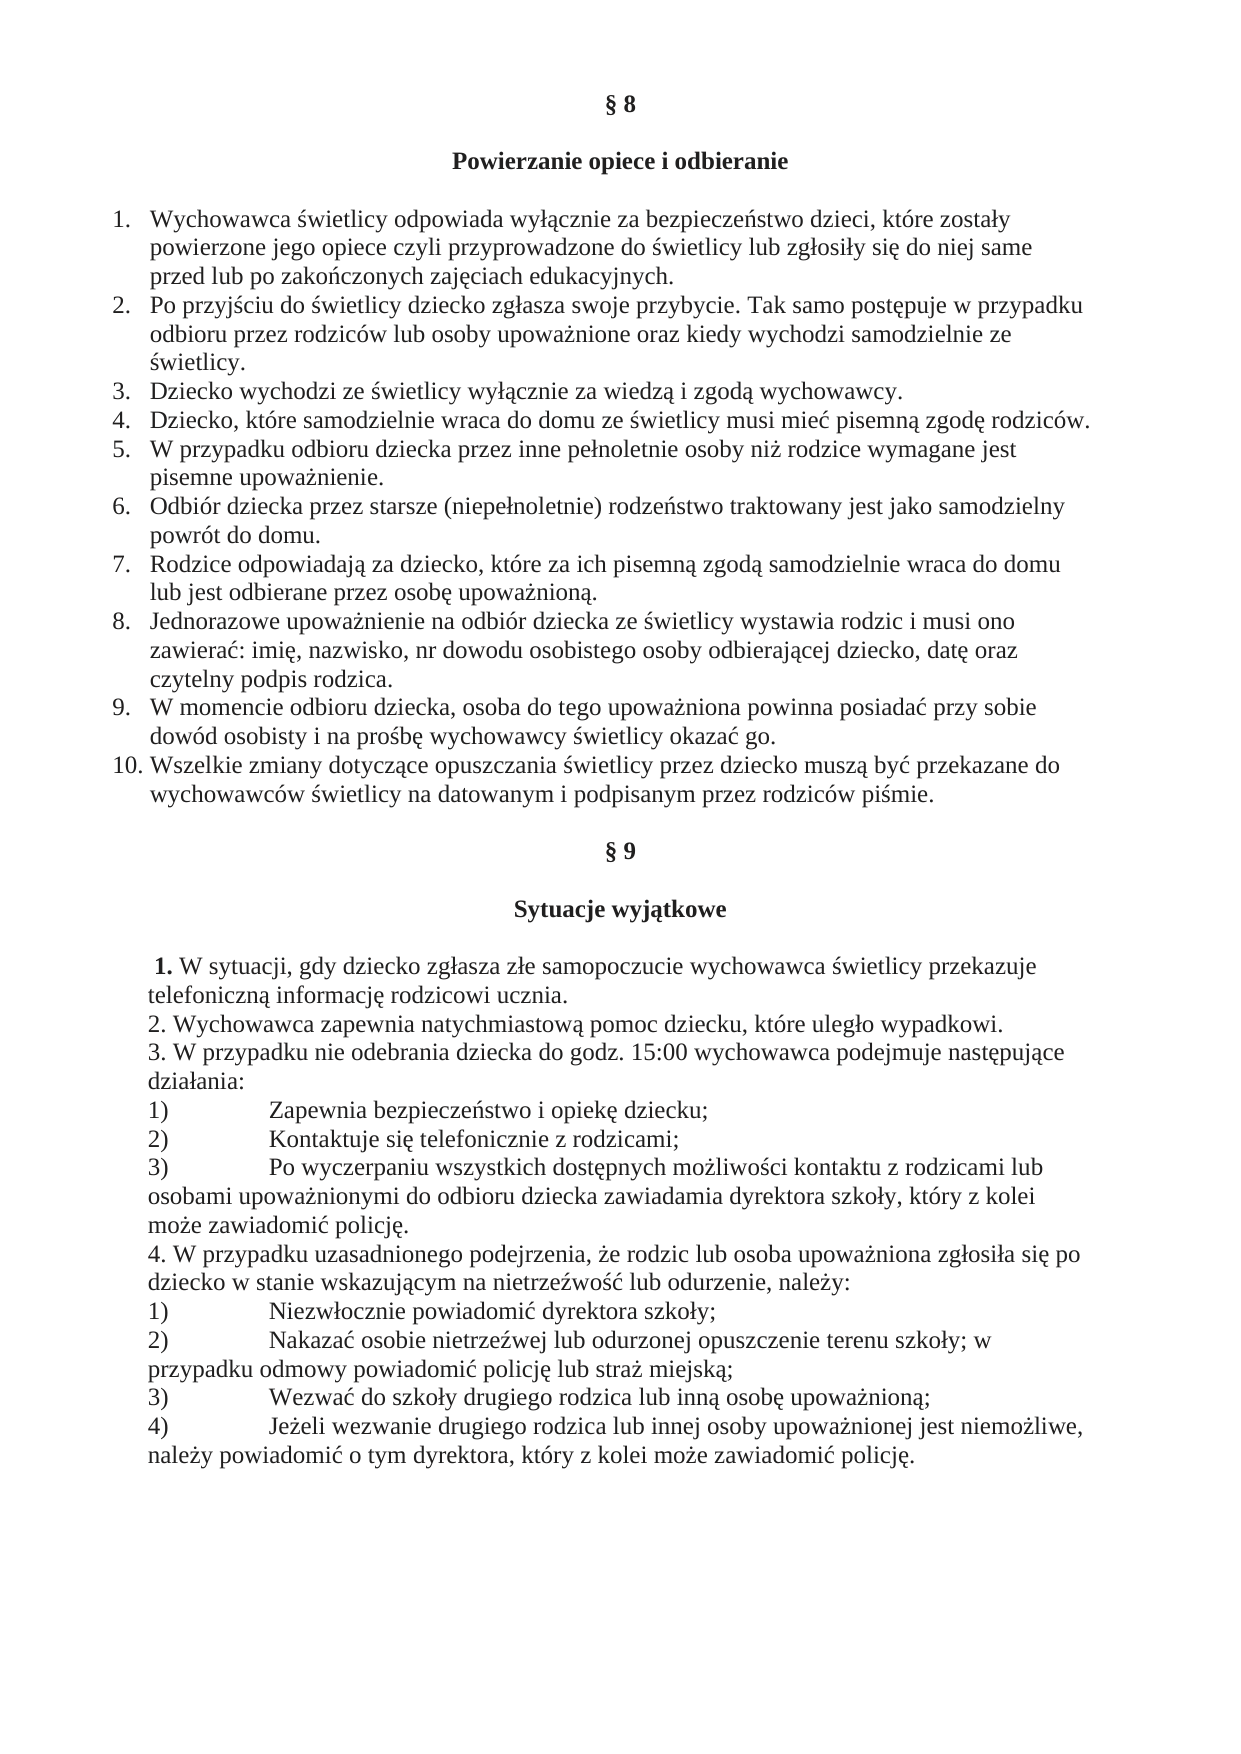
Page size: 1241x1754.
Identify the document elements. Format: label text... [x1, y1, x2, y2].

list Wychowawca świetlicy odpowiada wyłącznie za bezpieczeństwo dzieci, które zostały powierzone jego opiece czyli przyprowadzone do świetlicy lub zgłosiły się do niej same przed lub po zakończonych zajęciach edukacyjnych. [112, 204, 1092, 290]
text 2) Kontaktuje się telefonicznie z rodzicami; [148, 1124, 1092, 1152]
list Po przyjściu do świetlicy dziecko zgłasza swoje przybycie. Tak samo postępuje w przypadku odbioru przez rodziców lub osoby upoważnione oraz kiedy wychodzi samodzielnie ze świetlicy. [112, 290, 1092, 376]
list Rodzice odpowiadają za dziecko, które za ich pisemną zgodą samodzielnie wraca do domu lub jest odbierane przez osobę upoważnioną. [112, 549, 1092, 606]
text 1) Zapewnia bezpieczeństwo i opiekę dziecku; [148, 1095, 1092, 1124]
list W przypadku odbioru dziecka przez inne pełnoletnie osoby niż rodzice wymagane jest pisemne upoważnienie. [112, 434, 1092, 491]
list Wszelkie zmiany dotyczące opuszczania świetlicy przez dziecko muszą być przekazane do wychowawców świetlicy na datowanym i podpisanym przez rodziców piśmie. [112, 750, 1092, 807]
text 1. W sytuacji, gdy dziecko zgłasza złe samopoczucie wychowawca świetlicy przekazuje telefoniczną informację rodzicowi ucznia. [148, 951, 1092, 1009]
text 1) Niezwłocznie powiadomić dyrektora szkoły; [148, 1296, 1092, 1325]
text 3) Po wyczerpaniu wszystkich dostępnych możliwości kontaktu z rodzicami lub osobami upoważnionymi do odbioru dziecka zawiadamia dyrektora szkoły, który z kolei może zawiadomić policję. [148, 1152, 1092, 1239]
text 3. W przypadku nie odebrania dziecka do godz. 15:00 wychowawca podejmuje następujące działania: [148, 1037, 1092, 1095]
text 4. W przypadku uzasadnionego podejrzenia, że rodzic lub osoba upoważniona zgłosiła się po dziecko w stanie wskazującym na nietrzeźwość lub odurzenie, należy: [148, 1239, 1092, 1296]
list W momencie odbioru dziecka, osoba do tego upoważniona powinna posiadać przy sobie dowód osobisty i na prośbę wychowawcy świetlicy okazać go. [112, 692, 1092, 750]
text 4) Jeżeli wezwanie drugiego rodzica lub innej osoby upoważnionej jest niemożliwe, należy powiadomić o tym dyrektora, który z kolei może zawiadomić policję. [148, 1411, 1092, 1469]
text 2. Wychowawca zapewnia natychmiastową pomoc dziecku, które uległo wypadkowi. [148, 1009, 1092, 1037]
text 2) Nakazać osobie nietrzeźwej lub odurzonej opuszczenie terenu szkoły; w przypadku odmowy powiadomić policję lub straż miejską; [148, 1325, 1092, 1382]
list Jednorazowe upoważnienie na odbiór dziecka ze świetlicy wystawia rodzic i musi ono zawierać: imię, nazwisko, nr dowodu osobistego osoby odbierającej dziecko, datę oraz czytelny podpis rodzica. [112, 606, 1092, 692]
text § 9 [148, 836, 1092, 865]
list Dziecko, które samodzielnie wraca do domu ze świetlicy musi mieć pisemną zgodę rodziców. [112, 405, 1092, 434]
text Powierzanie opiece i odbieranie [148, 146, 1092, 175]
list Odbiór dziecka przez starsze (niepełnoletnie) rodzeństwo traktowany jest jako samodzielny powrót do domu. [112, 491, 1092, 549]
text § 8 [148, 89, 1092, 117]
list Dziecko wychodzi ze świetlicy wyłącznie za wiedzą i zgodą wychowawcy. [112, 376, 1092, 405]
text Sytuacje wyjątkowe [148, 894, 1092, 922]
text 3) Wezwać do szkoły drugiego rodzica lub inną osobę upoważnioną; [148, 1382, 1092, 1411]
